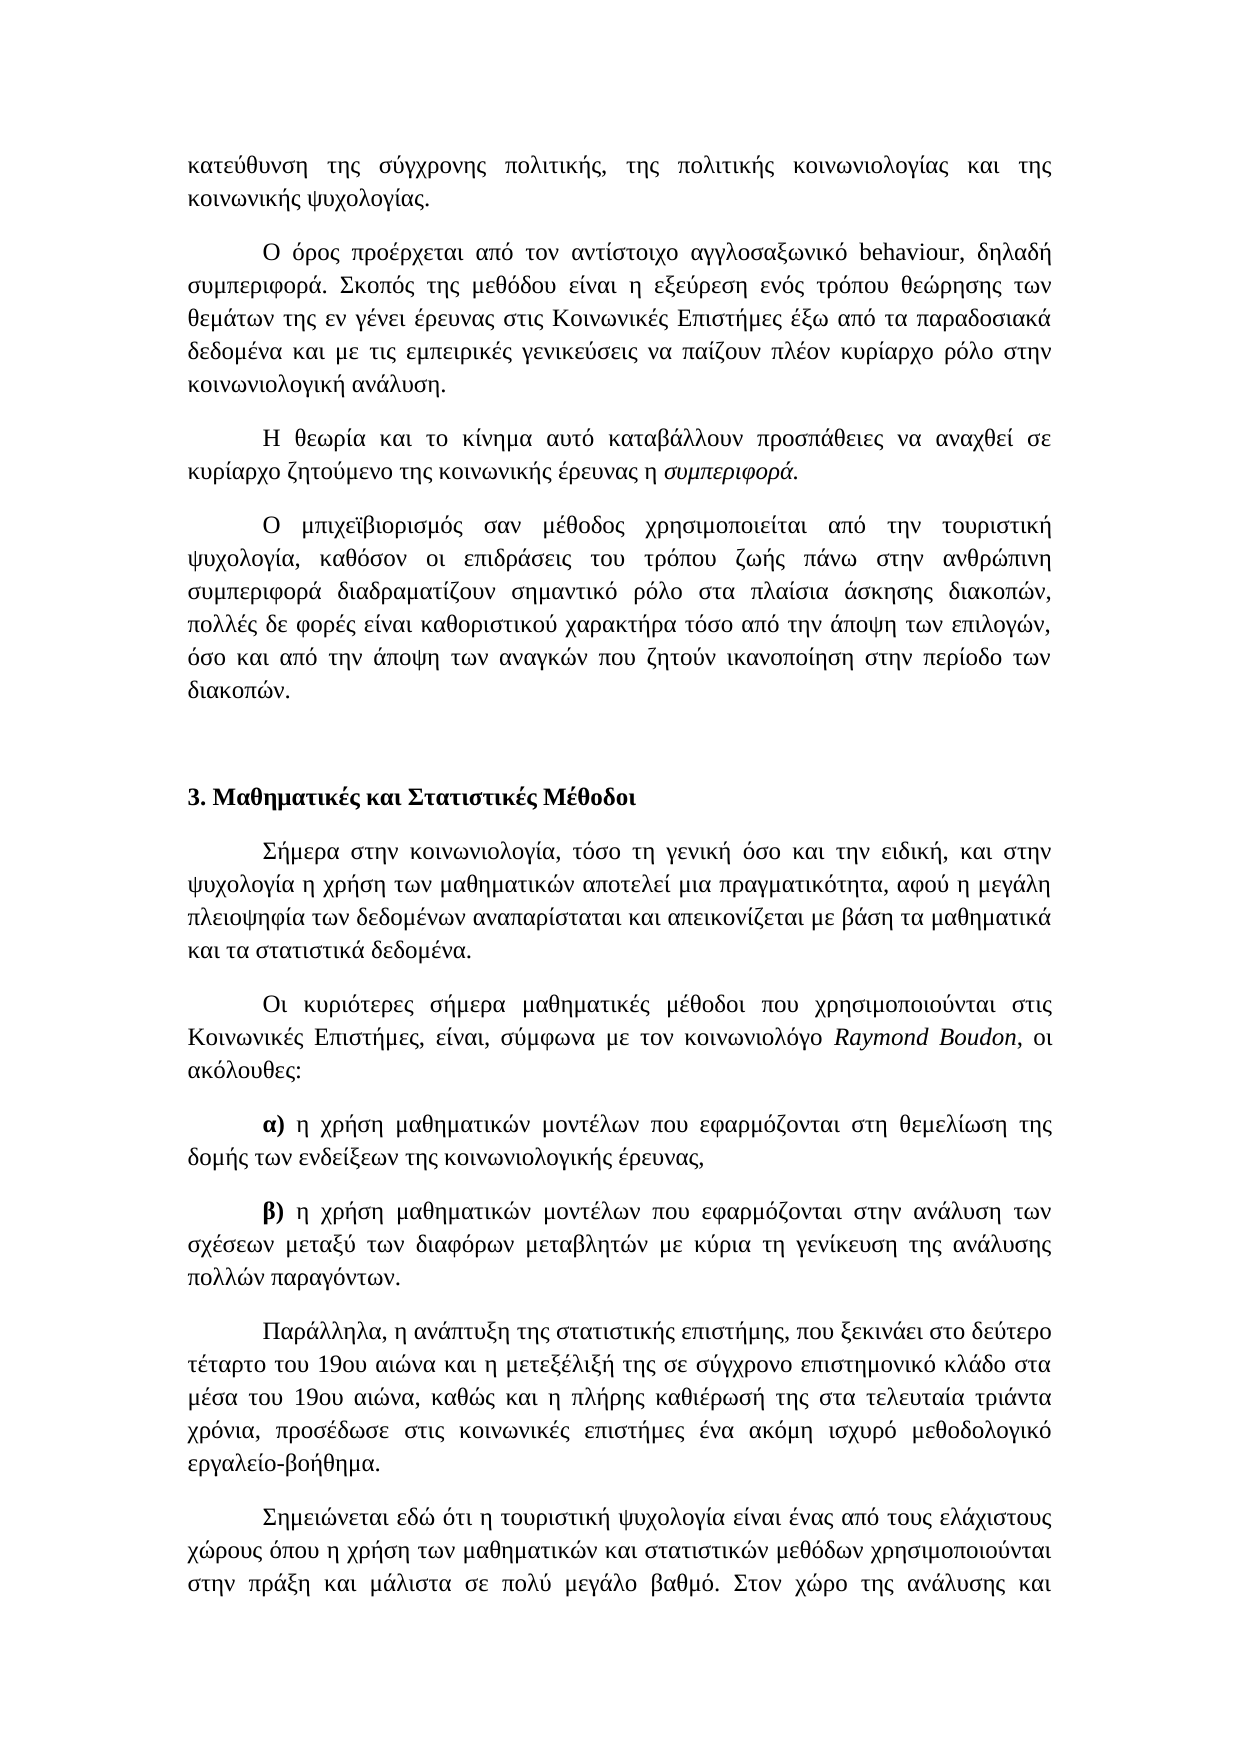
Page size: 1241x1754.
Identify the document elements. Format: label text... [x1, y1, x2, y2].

text Σήμερα στην κοινωνιολογία, τόσο τη γενική όσο και την ειδική, και στην ψυχολογία η χρήση των μαθηματικών αποτελεί μια πραγματικότητα, αφού η μεγάλη πλειοψηφία των δεδομένων αναπαρίσταται και απεικονίζεται με βάση τα μαθηματικά και τα στατιστικά δεδομένα. [187, 836, 1053, 964]
text Ο όρος προέρχεται από τον αντίστοιχο αγγλοσαξωνικό behaviour, δηλαδή συμπεριφορά. Σκοπός της μεθόδου είναι η εξεύρεση ενός τρόπου θεώρησης των θεμάτων της εν γένει έρευνας στις Κοινωνικές Επιστήμες έξω από τα παραδοσιακά δεδομένα και με τις εμπειρικές γενικεύσεις να παίζουν πλέον κυρίαρχο ρόλο στην κοινωνιολογική ανάλυση. [187, 237, 1053, 398]
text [187, 1502, 1053, 1597]
text α) η χρήση μαθηματικών μοντέλων που εφαρμόζονται στη θεμελίωση της δομής των ενδείξεων της κοινωνιολογικής έρευνας, [187, 1109, 1053, 1171]
text Οι κυριότερες σήμερα μαθηματικές μέθοδοι που χρησιμοποιούνται στις Κοινωνικές Επιστήμες, είναι, σύμφωνα με τον κοινωνιολόγο Raymond Boudon, οι ακόλουθες: [187, 989, 1053, 1084]
text 3. Μαθηματικές και Στατιστικές Μέθοδοι [187, 782, 1053, 811]
text Η θεωρία και το κίνημα αυτό καταβάλλουν προσπάθειες να αναχθεί σε κυρίαρχο ζητούμενο της κοινωνικής έρευνας η συμπεριφορά. [187, 423, 1053, 484]
text Παράλληλα, η ανάπτυξη της στατιστικής επιστήμης, που ξεκινάει στο δεύτερο τέταρτο του 19ου αιώνα και η μετεξέλιξή της σε σύγχρονο επιστημονικό κλάδο στα μέσα του 19ου αιώνα, καθώς και η πλήρης καθιέρωσή της στα τελευταία τριάντα χρόνια, προσέδωσε στις κοινωνικές επιστήμες ένα ακόμη ισχυρό μεθοδολογικό εργαλείο-βοήθημα. [187, 1316, 1053, 1477]
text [187, 150, 1053, 212]
text Ο μπιχεϊβιορισμός σαν μέθοδος χρησιμοποιείται από την τουριστική ψυχολογία, καθόσον οι επιδράσεις του τρόπου ζωής πάνω στην ανθρώπινη συμπεριφορά διαδραματίζουν σημαντικό ρόλο στα πλαίσια άσκησης διακοπών, πολλές δε φορές είναι καθοριστικού χαρακτήρα τόσο από την άποψη των επιλογών, όσο και από την άποψη των αναγκών που ζητούν ικανοποίηση στην περίοδο των διακοπών. [187, 510, 1053, 703]
text β) η χρήση μαθηματικών μοντέλων που εφαρμόζονται στην ανάλυση των σχέσεων μεταξύ των διαφόρων μεταβλητών με κύρια τη γενίκευση της ανάλυσης πολλών παραγόντων. [187, 1196, 1053, 1291]
